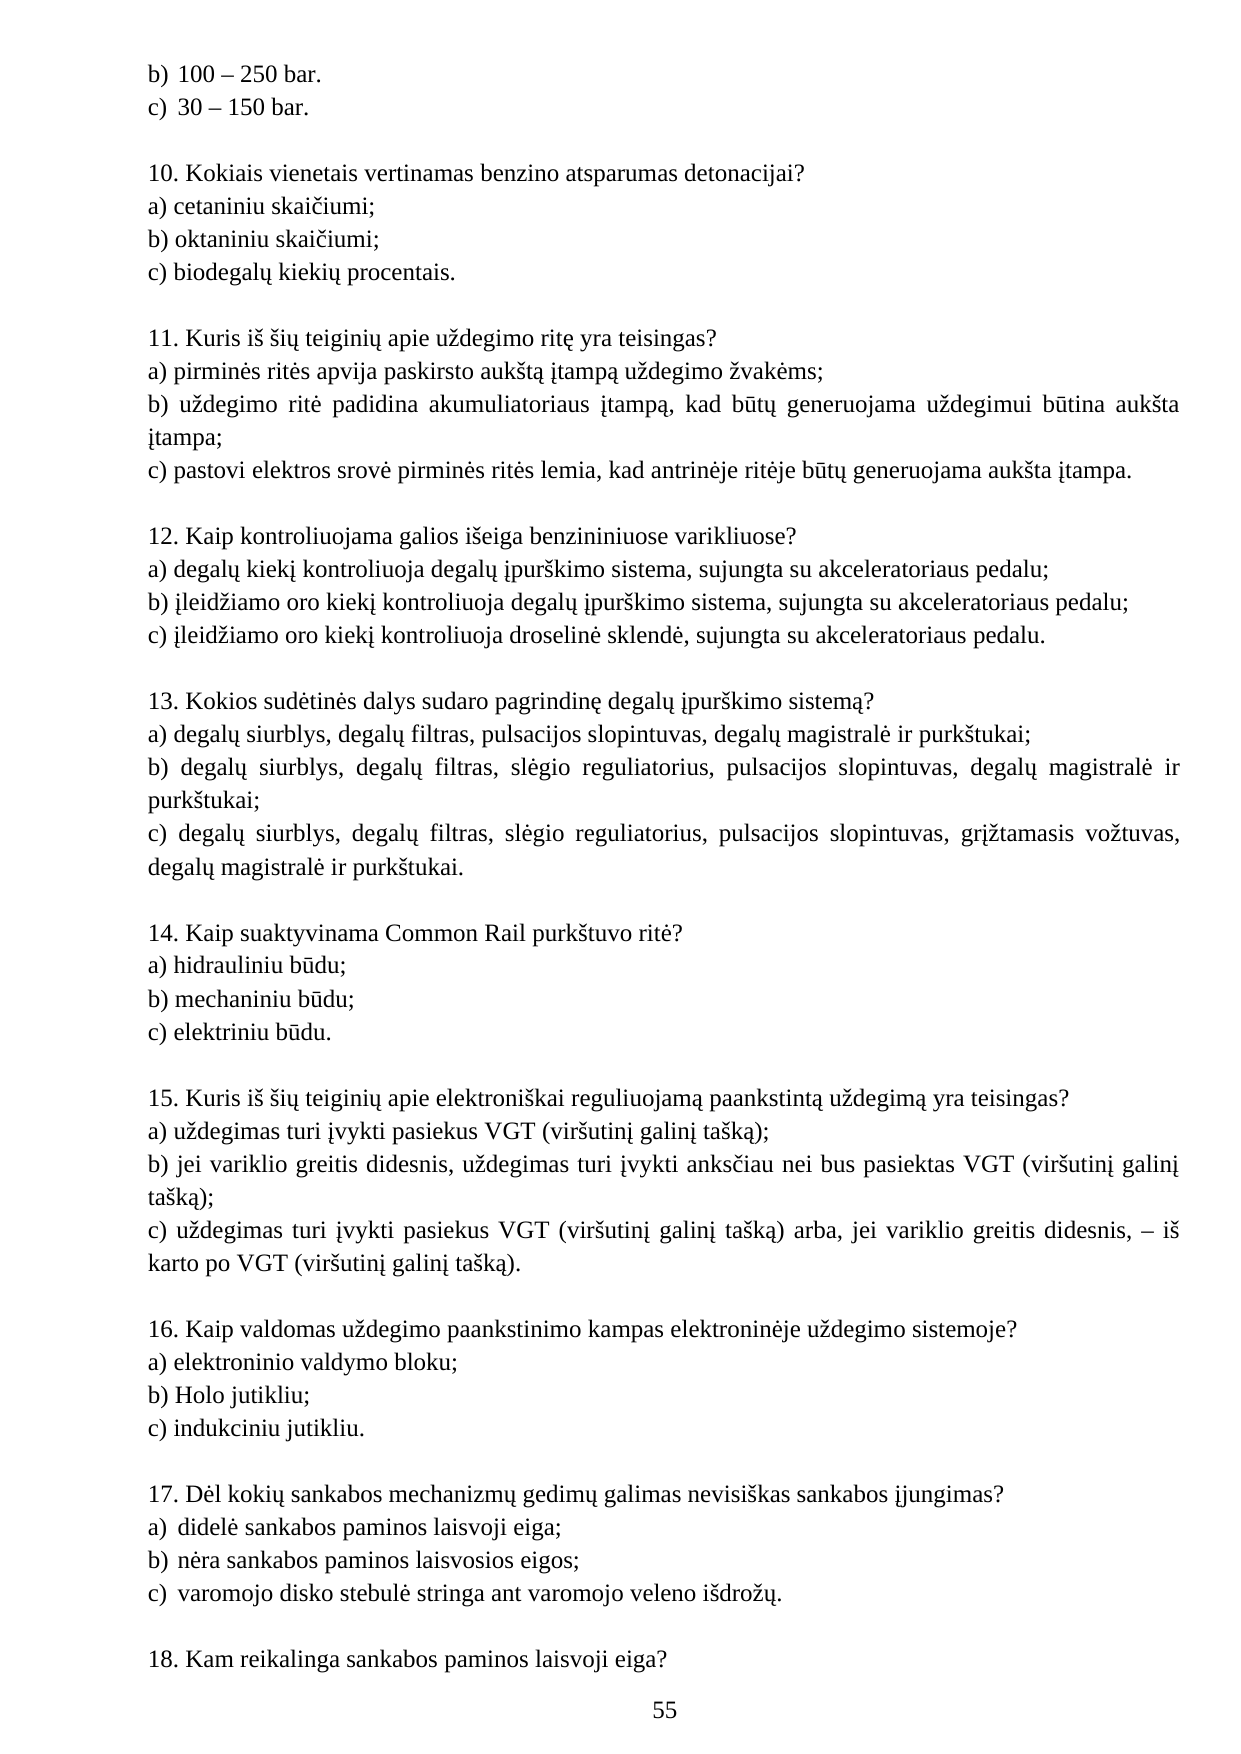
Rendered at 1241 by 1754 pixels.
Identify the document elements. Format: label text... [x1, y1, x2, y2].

text 15. Kuris iš šių teiginių apie elektroniškai reguliuojamą paankstintą uždegimą yra teisingas? [148, 1083, 1181, 1111]
text 10. Kokiais vienetais vertinamas benzino atsparumas detonacijai? [148, 158, 1181, 187]
text c) indukciniu jutikliu. [148, 1413, 1181, 1442]
text b) Holo jutikliu; [148, 1380, 1181, 1409]
text 18. Kam reikalinga sankabos paminos laisvoji eiga? [148, 1644, 1181, 1673]
list nėra sankabos paminos laisvosios eigos; [148, 1545, 1181, 1574]
text 14. Kaip suaktyvinama Common Rail purkštuvo ritė? [148, 918, 1181, 946]
text 12. Kaip kontroliuojama galios išeiga benzininiuose varikliuose? [148, 521, 1181, 550]
text 17. Dėl kokių sankabos mechanizmų gedimų galimas nevisiškas sankabos įjungimas? [148, 1479, 1181, 1508]
text a) degalų kiekį kontroliuoja degalų įpurškimo sistema, sujungta su akceleratoriaus pedalu; [148, 554, 1181, 583]
text c) biodegalų kiekių procentais. [148, 257, 1181, 286]
text c) uždegimas turi įvykti pasiekus VGT (viršutinį galinį tašką) arba, jei variklio greitis didesnis, – iš karto po VGT (viršutinį galinį tašką). [148, 1215, 1181, 1277]
text 11. Kuris iš šių teiginių apie uždegimo ritę yra teisingas? [148, 323, 1181, 352]
text b) mechaniniu būdu; [148, 984, 1181, 1012]
text b) įleidžiamo oro kiekį kontroliuoja degalų įpurškimo sistema, sujungta su akceleratoriaus pedalu; [148, 587, 1181, 616]
text c) pastovi elektros srovė pirminės ritės lemia, kad antrinėje ritėje būtų generuojama aukšta įtampa. [148, 455, 1181, 484]
text a) hidrauliniu būdu; [148, 951, 1181, 979]
list didelė sankabos paminos laisvoji eiga; [148, 1512, 1181, 1541]
text 13. Kokios sudėtinės dalys sudaro pagrindinę degalų įpurškimo sistemą? [148, 686, 1181, 715]
text b) oktaniniu skaičiumi; [148, 224, 1181, 253]
text a) degalų siurblys, degalų filtras, pulsacijos slopintuvas, degalų magistralė ir purkštukai; [148, 719, 1181, 748]
text b) jei variklio greitis didesnis, uždegimas turi įvykti anksčiau nei bus pasiektas VGT (viršutinį galinį tašką); [148, 1149, 1181, 1211]
list 30 – 150 bar. [148, 92, 1181, 121]
text c) įleidžiamo oro kiekį kontroliuoja droselinė sklendė, sujungta su akceleratoriaus pedalu. [148, 620, 1181, 649]
list varomojo disko stebulė stringa ant varomojo veleno išdrožų. [148, 1578, 1181, 1607]
text b) degalų siurblys, degalų filtras, slėgio reguliatorius, pulsacijos slopintuvas, degalų magistralė ir purkštukai; [148, 752, 1181, 814]
text a) uždegimas turi įvykti pasiekus VGT (viršutinį galinį tašką); [148, 1116, 1181, 1144]
text b) uždegimo ritė padidina akumuliatoriaus įtampą, kad būtų generuojama uždegimui būtina aukšta įtampa; [148, 389, 1181, 451]
list 100 – 250 bar. [148, 59, 1181, 88]
text c) elektriniu būdu. [148, 1017, 1181, 1045]
text a) elektroninio valdymo bloku; [148, 1347, 1181, 1376]
text 16. Kaip valdomas uždegimo paankstinimo kampas elektroninėje uždegimo sistemoje? [148, 1314, 1181, 1343]
text a) pirminės ritės apvija paskirsto aukštą įtampą uždegimo žvakėms; [148, 356, 1181, 385]
text a) cetaniniu skaičiumi; [148, 191, 1181, 220]
text c) degalų siurblys, degalų filtras, slėgio reguliatorius, pulsacijos slopintuvas, grįžtamasis vožtuvas, degalų magistralė ir purkštukai. [148, 818, 1181, 880]
